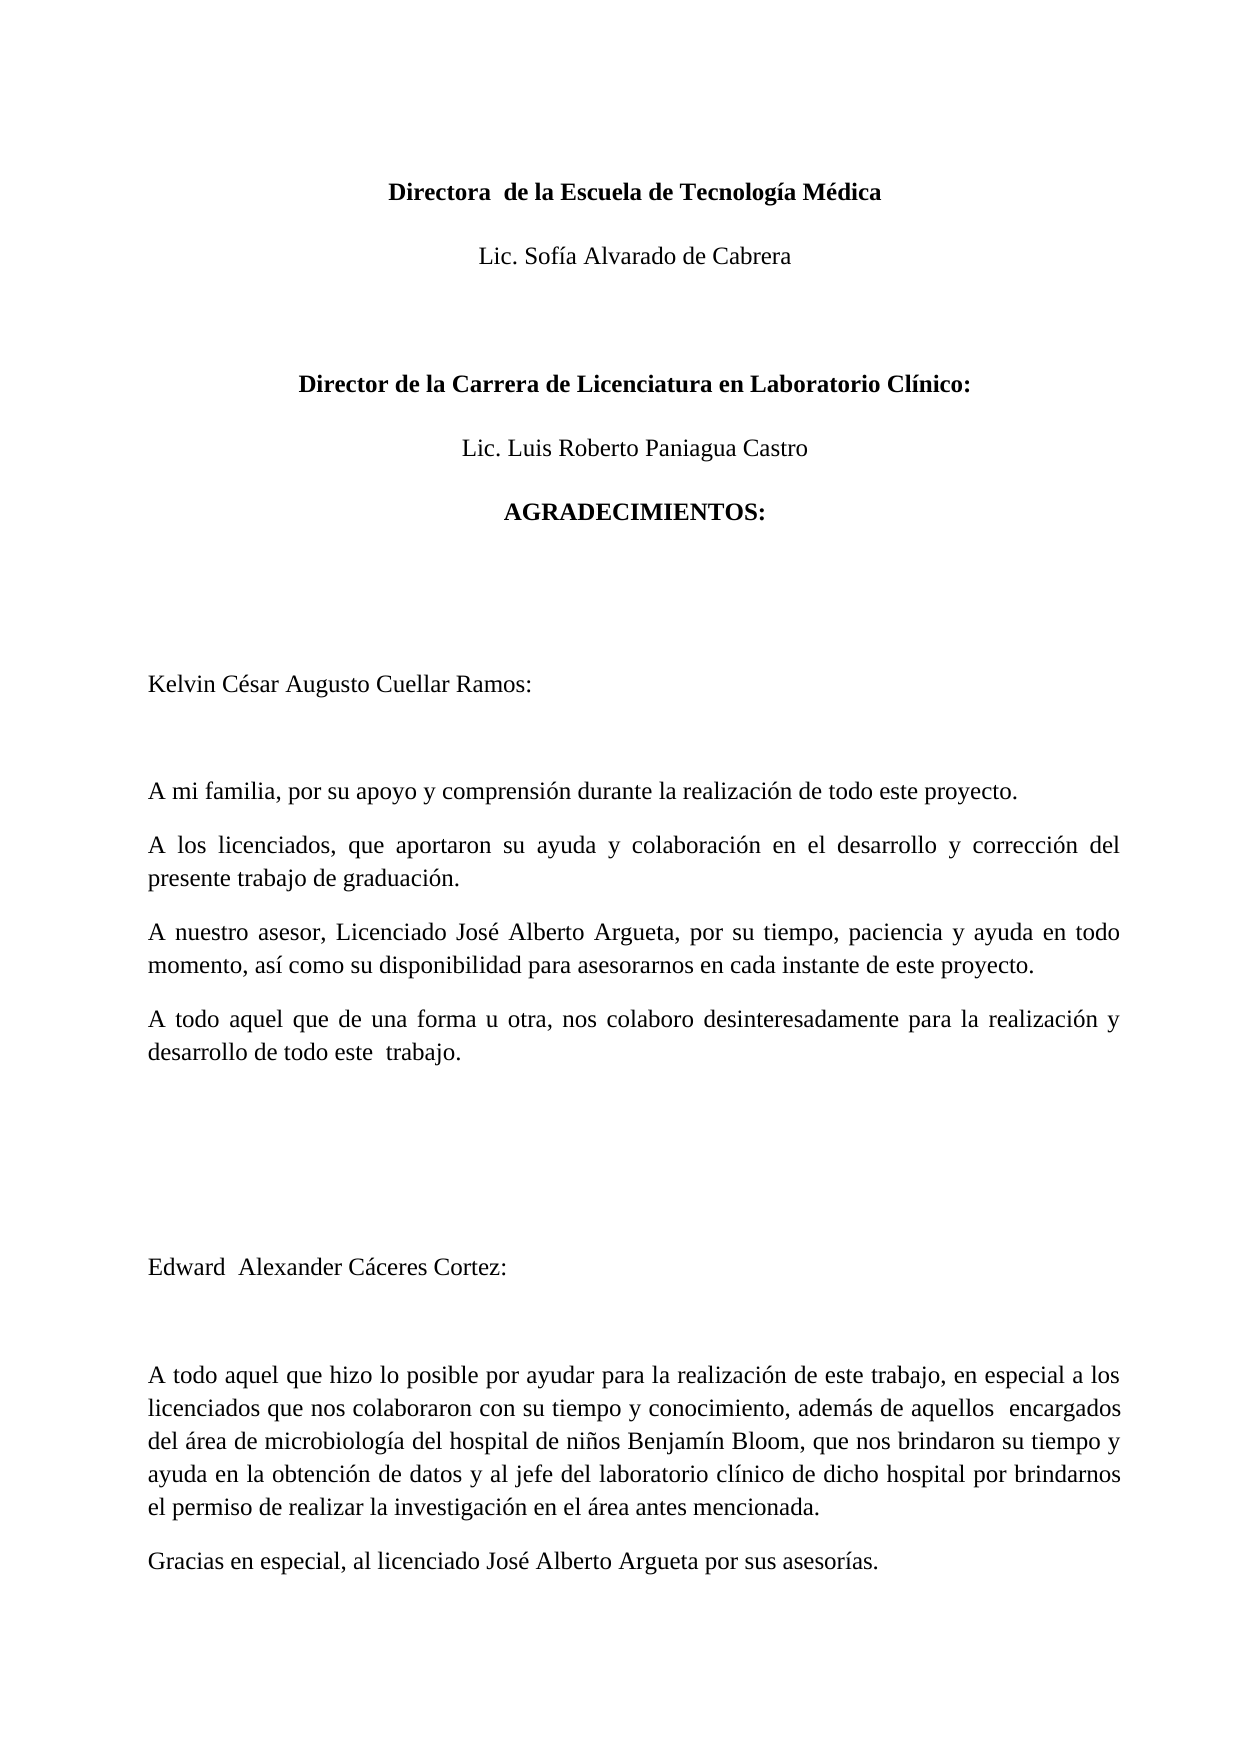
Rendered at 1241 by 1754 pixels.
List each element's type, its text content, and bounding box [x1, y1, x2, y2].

text Director de la Carrera de Licenciatura en Laboratorio Clínico: [148, 369, 1122, 398]
text A todo aquel que hizo lo posible por ayudar para la realización de este trabajo, en especial a los licenciados que nos colaboraron con su tiempo y conocimiento, además de aquellos encargados del área de microbiología del hospital de niños Benjamín Bloom, que nos brindaron su tiempo y ayuda en la obtención de datos y al jefe del laboratorio clínico de dicho hospital por brindarnos el permiso de realizar la investigación en el área antes mencionada. [148, 1360, 1122, 1521]
text A nuestro asesor, Licenciado José Alberto Argueta, por su tiempo, paciencia y ayuda en todo momento, así como su disponibilidad para asesorarnos en cada instante de este proyecto. [148, 917, 1122, 979]
text Gracias en especial, al licenciado José Alberto Argueta por sus asesorías. [148, 1546, 1122, 1575]
text Directora de la Escuela de Tecnología Médica [148, 177, 1122, 206]
text Edward Alexander Cáceres Cortez: [148, 1252, 1122, 1281]
text Kelvin César Augusto Cuellar Ramos: [148, 669, 1122, 697]
text Lic. Luis Roberto Paniagua Castro [148, 433, 1122, 462]
text A todo aquel que de una forma u otra, nos colaboro desinteresadamente para la realización y desarrollo de todo este trabajo. [148, 1004, 1122, 1066]
text A mi familia, por su apoyo y comprensión durante la realización de todo este proyecto. [148, 776, 1122, 805]
text A los licenciados, que aportaron su ayuda y colaboración en el desarrollo y corrección del presente trabajo de graduación. [148, 830, 1122, 892]
text AGRADECIMIENTOS: [148, 497, 1122, 526]
text Lic. Sofía Alvarado de Cabrera [148, 241, 1122, 270]
